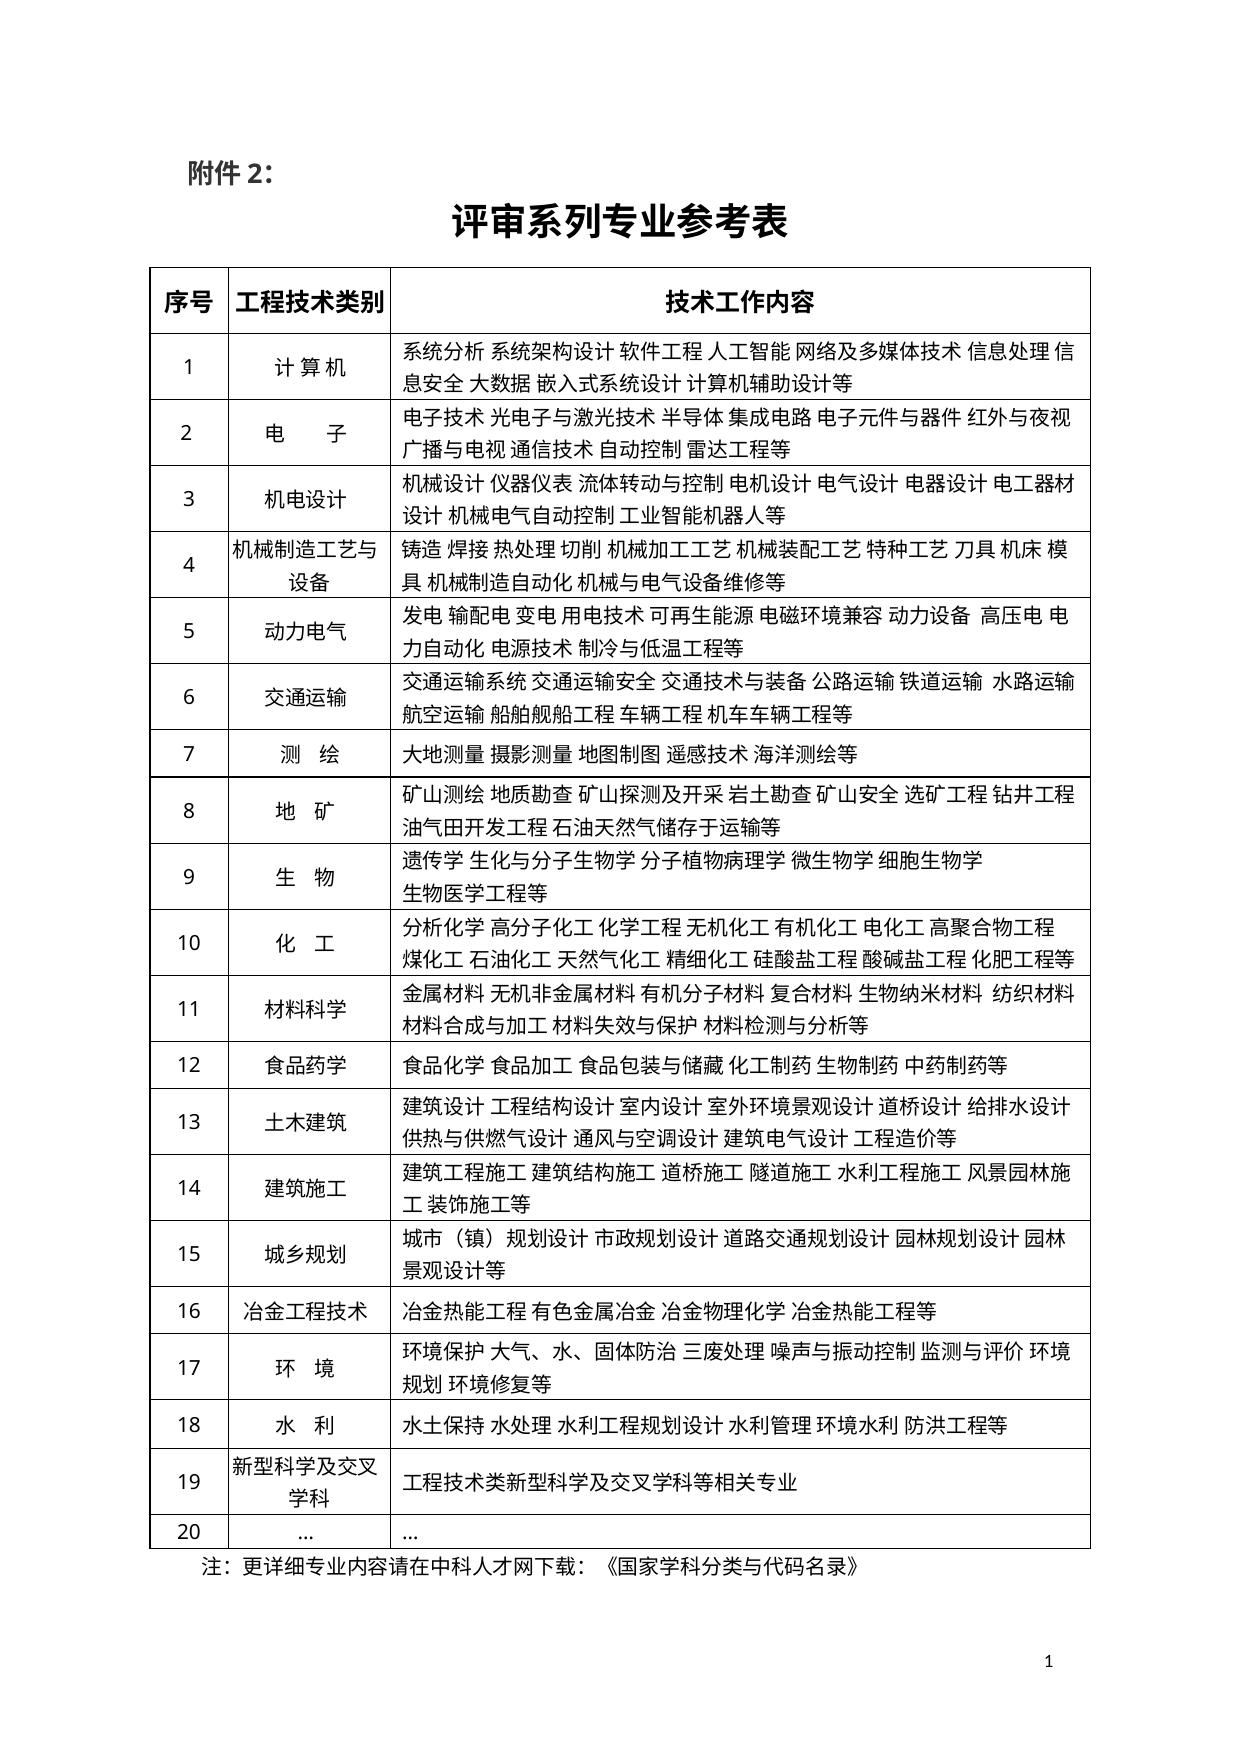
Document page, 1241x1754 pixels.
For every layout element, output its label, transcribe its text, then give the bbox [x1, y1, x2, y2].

table_cell 11 [151, 976, 228, 1041]
table_cell 发电 输配电 变电 用电技术 可再生能源 电磁环境兼容 动力设备 高压电 电力自动化 电源技术 制冷与低温工程等 [391, 598, 1090, 663]
table_cell 化 工 [229, 910, 390, 974]
table_cell 建筑设计 工程结构设计 室内设计 室外环境景观设计 道桥设计 给排水设计 供热与供燃气设计 通风与空调设计 建筑电气设计 工程造价等 [391, 1089, 1090, 1154]
table_cell 机电设计 [229, 466, 390, 531]
table_cell 冶金热能工程 有色金属冶金 冶金物理化学 冶金热能工程等 [391, 1287, 1090, 1333]
table_cell 测 绘 [229, 730, 390, 776]
table_cell 食品化学 食品加工 食品包装与储藏 化工制药 生物制药 中药制药等 [391, 1042, 1090, 1088]
table_cell 机械制造工艺与设备 [229, 532, 390, 597]
text 附件2： [187, 152, 1053, 191]
table_cell 分析化学 高分子化工 化学工程 无机化工 有机化工 电化工 高聚合物工程 煤化工 石油化工 天然气化工 精细化工 硅酸盐工程 酸碱盐工程 化肥工程等 [391, 910, 1090, 974]
table_cell 5 [151, 598, 228, 663]
table_cell … [391, 1515, 1090, 1548]
table_cell 建筑工程施工 建筑结构施工 道桥施工 隧道施工 水利工程施工 风景园林施工 装饰施工等 [391, 1155, 1090, 1220]
table_cell 矿山测绘 地质勘查 矿山探测及开采 岩土勘查 矿山安全 选矿工程 钻井工程 油气田开发工程 石油天然气储存于运输等 [391, 778, 1090, 842]
table_cell 4 [151, 532, 228, 597]
table_cell 生 物 [229, 844, 390, 908]
table_cell 13 [151, 1089, 228, 1154]
table_header 序号 [151, 268, 228, 333]
table_header 技术工作内容 [391, 268, 1090, 333]
table_cell 19 [151, 1449, 228, 1514]
table_cell 7 [151, 730, 228, 776]
table_cell 电子技术 光电子与激光技术 半导体 集成电路 电子元件与器件 红外与夜视 广播与电视 通信技术 自动控制 雷达工程等 [391, 400, 1090, 465]
table_cell 系统分析 系统架构设计 软件工程 人工智能 网络及多媒体技术 信息处理 信息安全 大数据 嵌入式系统设计 计算机辅助设计等 [391, 334, 1090, 399]
table_cell 电 子 [229, 400, 390, 465]
table_cell 17 [151, 1334, 228, 1399]
table_cell 工程技术类新型科学及交叉学科等相关专业 [391, 1449, 1090, 1514]
table_cell 铸造 焊接 热处理 切削 机械加工工艺 机械装配工艺 特种工艺 刀具 机床 模具 机械制造自动化 机械与电气设备维修等 [391, 532, 1090, 597]
table_cell 6 [151, 664, 228, 729]
table_cell 城市（镇）规划设计 市政规划设计 道路交通规划设计 园林规划设计 园林景观设计等 [391, 1221, 1090, 1286]
table_cell 水 利 [229, 1400, 390, 1448]
text 评审系列专业参考表 [187, 191, 1053, 246]
table_cell 冶金工程技术 [229, 1287, 390, 1333]
table_cell 14 [151, 1155, 228, 1220]
table_header 工程技术类别 [229, 268, 390, 333]
table_cell 18 [151, 1400, 228, 1448]
table_cell 建筑施工 [229, 1155, 390, 1220]
table_cell 1 [151, 334, 228, 399]
table_cell 动力电气 [229, 598, 390, 663]
table_cell 20 [151, 1515, 228, 1548]
table_cell 土木建筑 [229, 1089, 390, 1154]
table_cell 环 境 [229, 1334, 390, 1399]
table_cell 交通运输 [229, 664, 390, 729]
table_cell 食品药学 [229, 1042, 390, 1088]
table_cell 金属材料 无机非金属材料 有机分子材料 复合材料 生物纳米材料 纺织材料 材料合成与加工 材料失效与保护 材料检测与分析等 [391, 976, 1090, 1041]
text 注：更详细专业内容请在中科人才网下载：《国家学科分类与代码名录》 [128, 1549, 1132, 1582]
table_cell 3 [151, 466, 228, 531]
table_cell 新型科学及交叉学科 [229, 1449, 390, 1514]
table_cell 8 [151, 778, 228, 842]
table_cell 大地测量 摄影测量 地图制图 遥感技术 海洋测绘等 [391, 730, 1090, 776]
table_cell 遗传学 生化与分子生物学 分子植物病理学 微生物学 细胞生物学 生物医学工程等 [391, 844, 1090, 908]
table_cell 环境保护 大气、水、固体防治 三废处理 噪声与振动控制 监测与评价 环境规划 环境修复等 [391, 1334, 1090, 1399]
table_cell 2 [151, 400, 228, 465]
table_cell 计 算 机 [229, 334, 390, 399]
table_cell 交通运输系统 交通运输安全 交通技术与装备 公路运输 铁道运输 水路运输 航空运输 船舶舰船工程 车辆工程 机车车辆工程等 [391, 664, 1090, 729]
table_cell 水土保持 水处理 水利工程规划设计 水利管理 环境水利 防洪工程等 [391, 1400, 1090, 1448]
table_cell 城乡规划 [229, 1221, 390, 1286]
table_cell 地 矿 [229, 778, 390, 842]
table_cell 机械设计 仪器仪表 流体转动与控制 电机设计 电气设计 电器设计 电工器材设计 机械电气自动控制 工业智能机器人等 [391, 466, 1090, 531]
table_cell 材料科学 [229, 976, 390, 1041]
table_cell 12 [151, 1042, 228, 1088]
table_cell 16 [151, 1287, 228, 1333]
table_cell 10 [151, 910, 228, 974]
table_cell … [229, 1515, 390, 1548]
table_cell 9 [151, 844, 228, 908]
table_cell 15 [151, 1221, 228, 1286]
